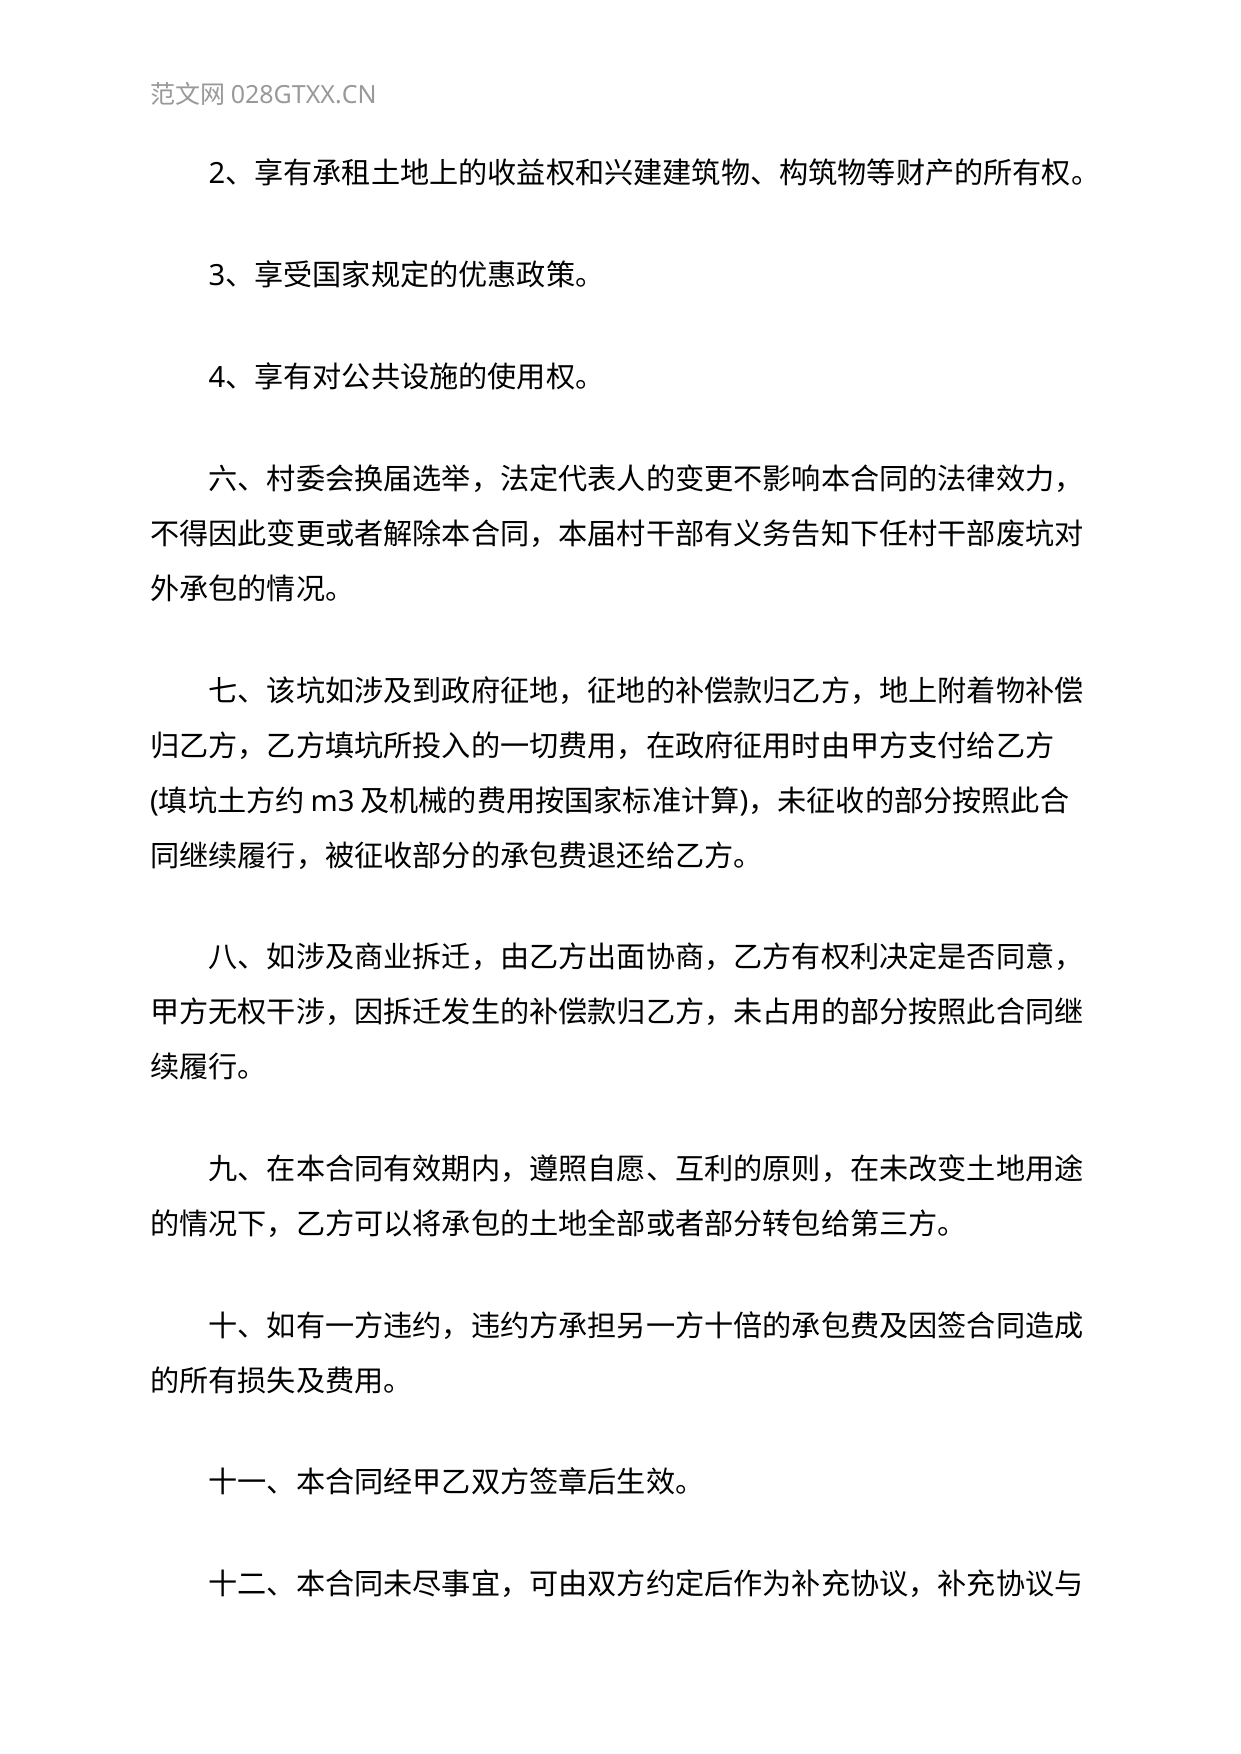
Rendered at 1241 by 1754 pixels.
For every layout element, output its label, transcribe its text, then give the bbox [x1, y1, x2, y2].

text 4、享有对公共设施的使用权。 [150, 354, 1090, 396]
text 2、享有承租土地上的收益权和兴建建筑物、构筑物等财产的所有权。 [150, 150, 1090, 192]
text 3、享受国家规定的优惠政策。 [150, 252, 1090, 294]
text 十一、本合同经甲乙双方签章后生效。 [150, 1459, 1090, 1501]
text 八、如涉及商业拆迁，由乙方出面协商，乙方有权利决定是否同意，甲方无权干涉，因拆迁发生的补偿款归乙方，未占用的部分按照此合同继续履行。 [150, 934, 1090, 1086]
text 九、在本合同有效期内，遵照自愿、互利的原则，在未改变土地用途的情况下，乙方可以将承包的土地全部或者部分转包给第三方。 [150, 1146, 1090, 1243]
text 七、该坑如涉及到政府征地，征地的补偿款归乙方，地上附着物补偿归乙方，乙方填坑所投入的一切费用，在政府征用时由甲方支付给乙方(填坑土方约m3及机械的费用按国家标准计算)，未征收的部分按照此合同继续履行，被征收部分的承包费退还给乙方。 [150, 667, 1090, 874]
text 六、村委会换届选举，法定代表人的变更不影响本合同的法律效力，不得因此变更或者解除本合同，本届村干部有义务告知下任村干部废坑对外承包的情况。 [150, 456, 1090, 608]
text 十、如有一方违约，违约方承担另一方十倍的承包费及因签合同造成的所有损失及费用。 [150, 1302, 1090, 1399]
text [150, 1561, 1090, 1603]
